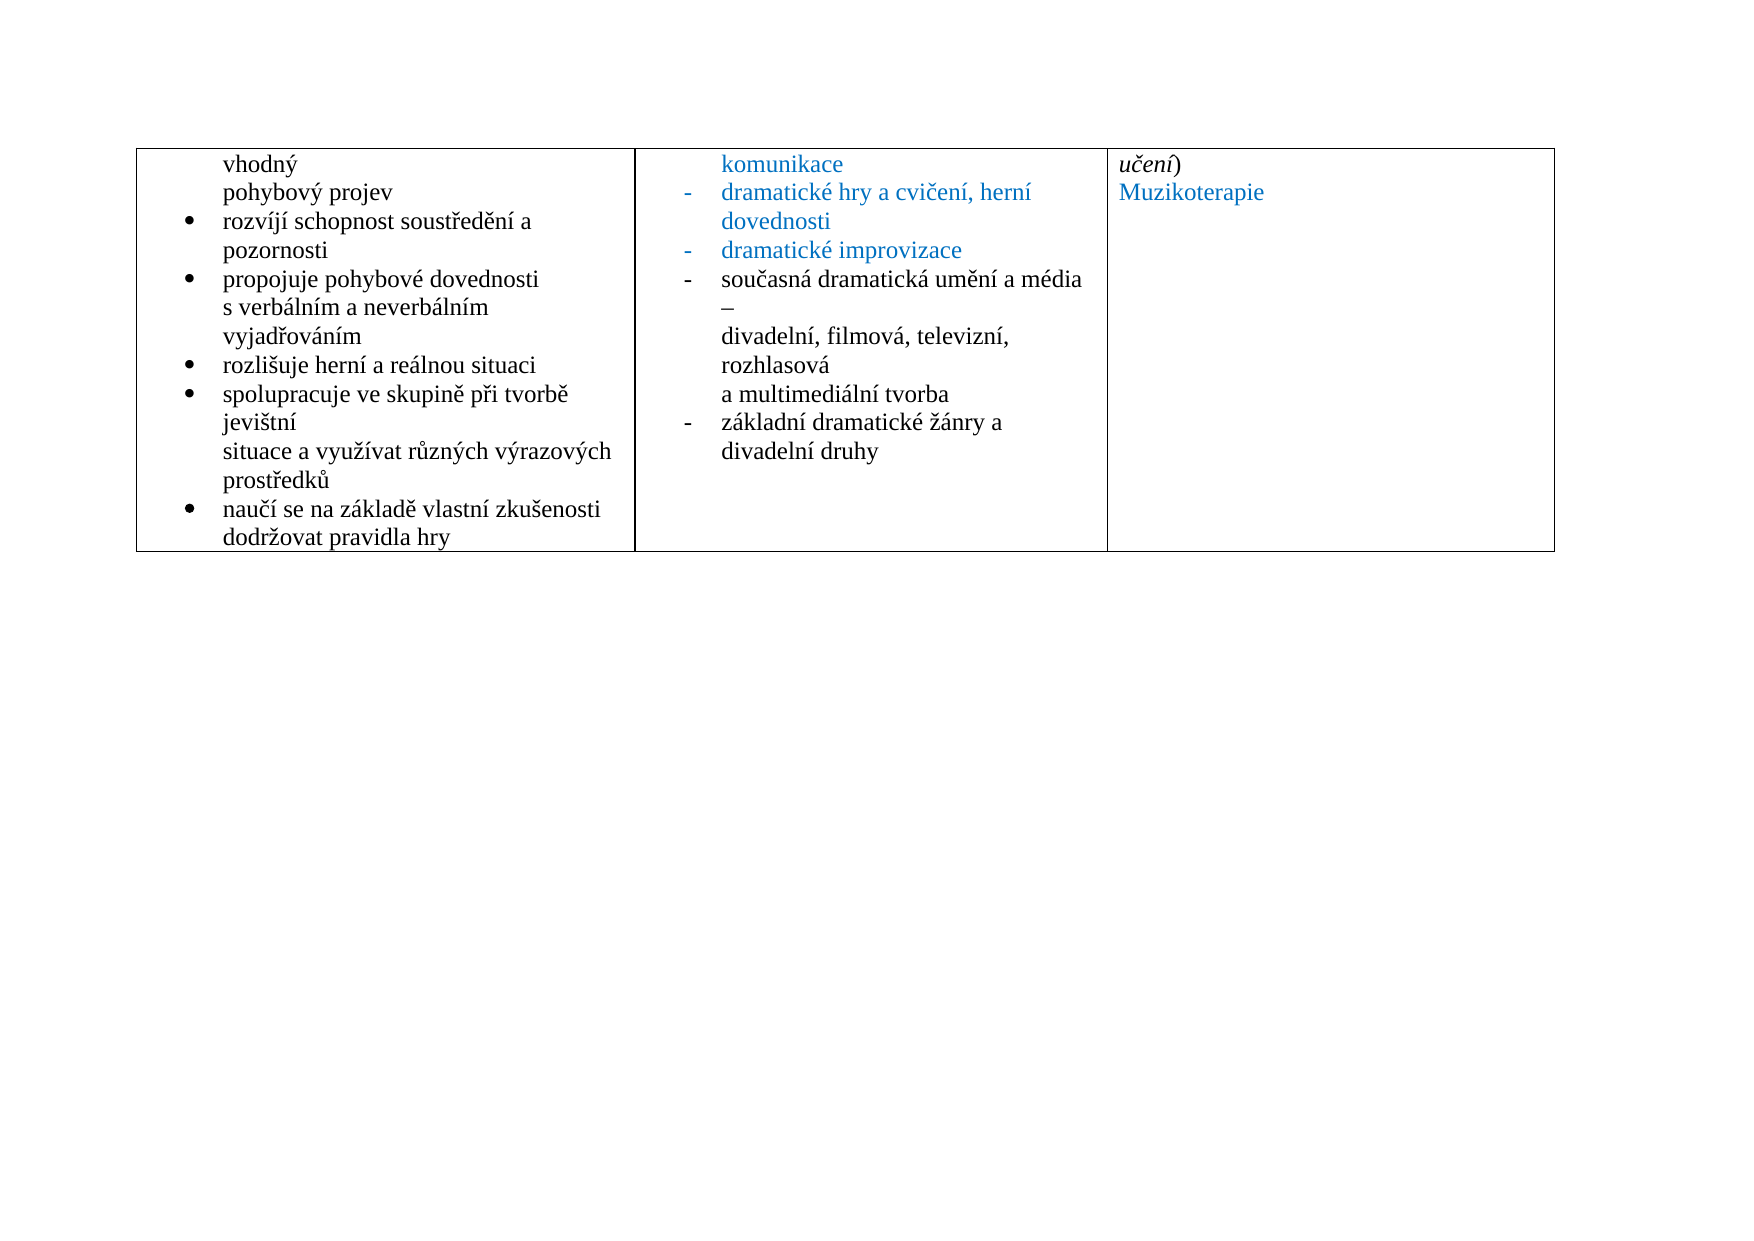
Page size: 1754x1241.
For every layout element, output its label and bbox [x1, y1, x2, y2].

table_cell [137, 149, 634, 551]
table_cell [1108, 149, 1554, 551]
table_cell [636, 149, 1107, 551]
